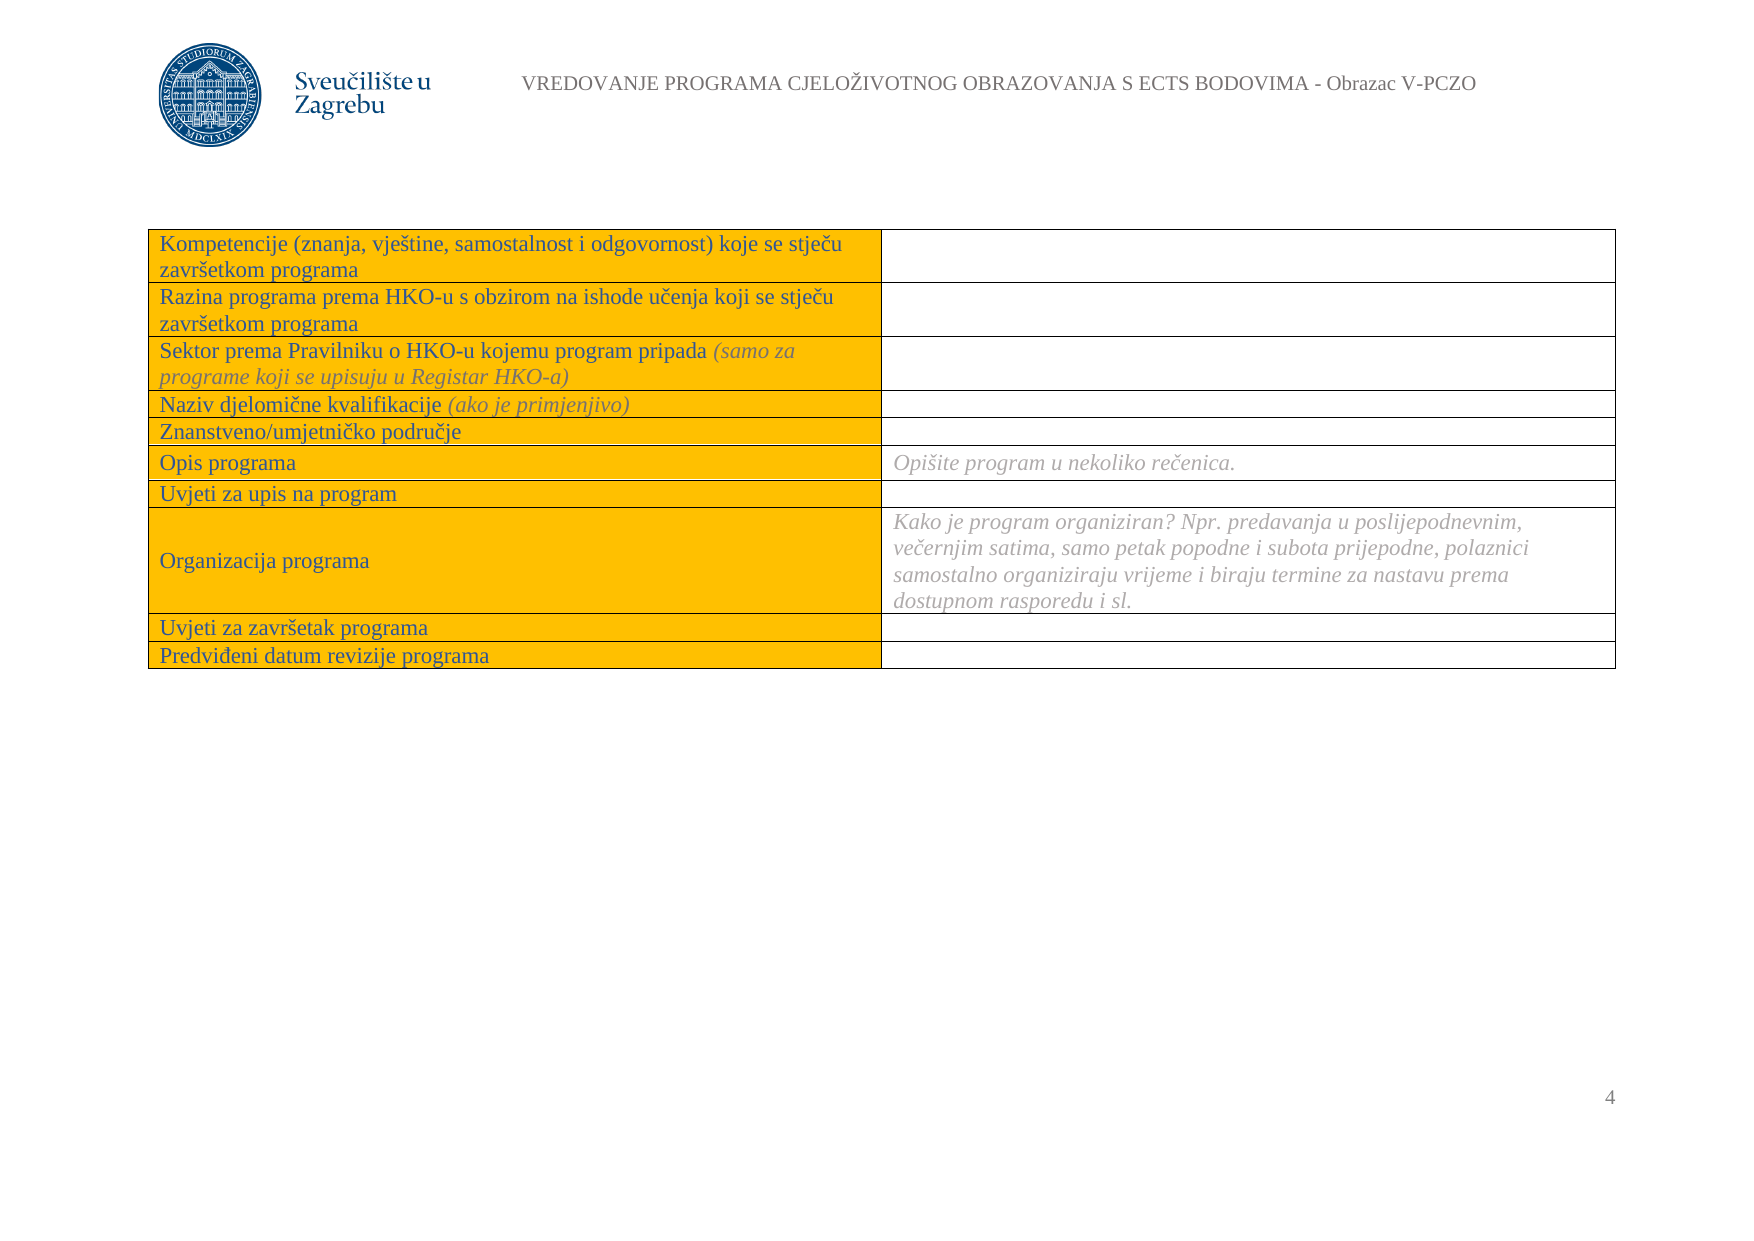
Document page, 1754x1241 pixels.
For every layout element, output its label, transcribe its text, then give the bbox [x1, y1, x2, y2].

picture [158, 43, 431, 147]
table_cell [882, 642, 1615, 668]
table_cell Organizacija programa [149, 508, 881, 613]
table_cell [882, 283, 1615, 336]
table_cell Opis programa [149, 446, 881, 479]
table_cell Kako je program organiziran? Npr. predavanja u poslijepodnevnim, večernjim satima, samo petak popodne i subota prijepodne, polaznici samostalno organiziraju vrijeme i biraju termine za nastavu prema dostupnom rasporedu i sl. [882, 508, 1615, 613]
table_cell Opišite program u nekoliko rečenica. [882, 446, 1615, 479]
table_cell [882, 230, 1615, 282]
table_cell Uvjeti za završetak programa [149, 614, 881, 641]
table_cell [882, 337, 1615, 390]
table_cell [882, 481, 1615, 507]
table_cell Razina programa prema HKO-u s obzirom na ishode učenja koji se stječu završetkom programa [149, 283, 881, 336]
table_cell Znanstveno/umjetničko područje [149, 418, 881, 444]
table_cell Naziv djelomične kvalifikacije (ako je primjenjivo) [149, 391, 881, 417]
table_cell [882, 614, 1615, 641]
table_cell [882, 391, 1615, 417]
table_cell Kompetencije (znanja, vještine, samostalnost i odgovornost) koje se stječu završetkom programa [149, 230, 881, 282]
table_cell Predviđeni datum revizije programa [149, 642, 881, 668]
table_cell Sektor prema Pravilniku o HKO-u kojemu program pripada (samo za programe koji se upisuju u Registar HKO-a) [149, 337, 881, 390]
table_cell [882, 418, 1615, 444]
table_cell Uvjeti za upis na program [149, 481, 881, 507]
